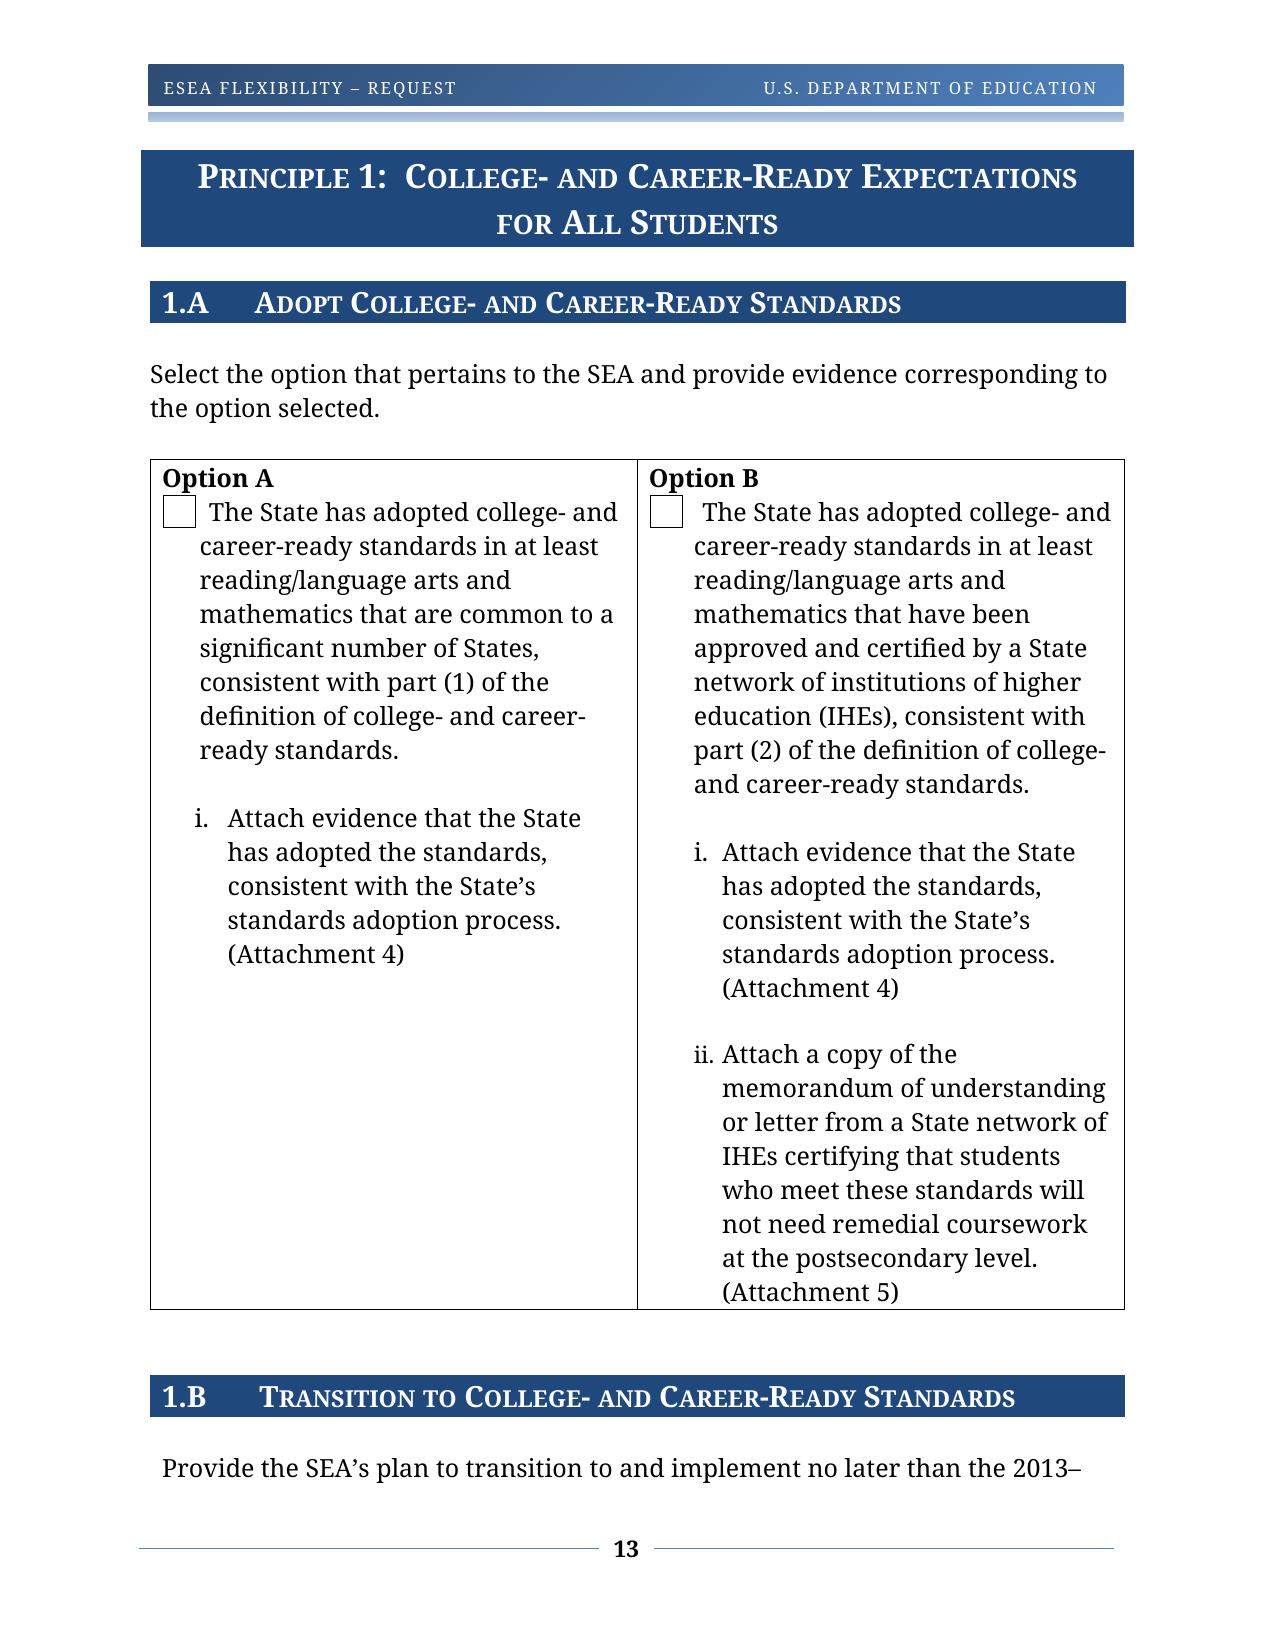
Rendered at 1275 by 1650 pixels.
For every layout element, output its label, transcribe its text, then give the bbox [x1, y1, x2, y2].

table_header 1.B Transition to College- and Career-Ready Standards [151, 1376, 1124, 1416]
table_header 1.A Adopt College- and Career-Ready Standards [151, 282, 1125, 322]
table_header Option A The State has adopted college- and career-ready standards in at least reading/language arts and mathematics that are common to a significant number of States, consistent with part (1) of the definition of college- and career-ready standards. Attach evidence that the State has adopted the standards, consistent with the State’s standards adoption process. (Attachment 4) [151, 460, 637, 1309]
text for All Students [142, 195, 1133, 246]
table_header Option B The State has adopted college- and career-ready standards in at least reading/language arts and mathematics that have been approved and certified by a State network of institutions of higher education (IHEs), consistent with part (2) of the definition of college- and career-ready standards. Attach evidence that the State has adopted the standards, consistent with the State’s standards adoption process. (Attachment 4) Attach a copy of the memorandum of understanding or letter from a State network of IHEs certifying that students who meet these standards will not need remedial coursework at the postsecondary level. (Attachment 5) [638, 460, 1124, 1309]
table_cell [151, 1417, 1124, 1485]
text Select the option that pertains to the SEA and provide evidence corresponding to the option selected. [150, 357, 1125, 425]
text Principle 1: College- and Career-Ready Expectations [142, 151, 1133, 195]
